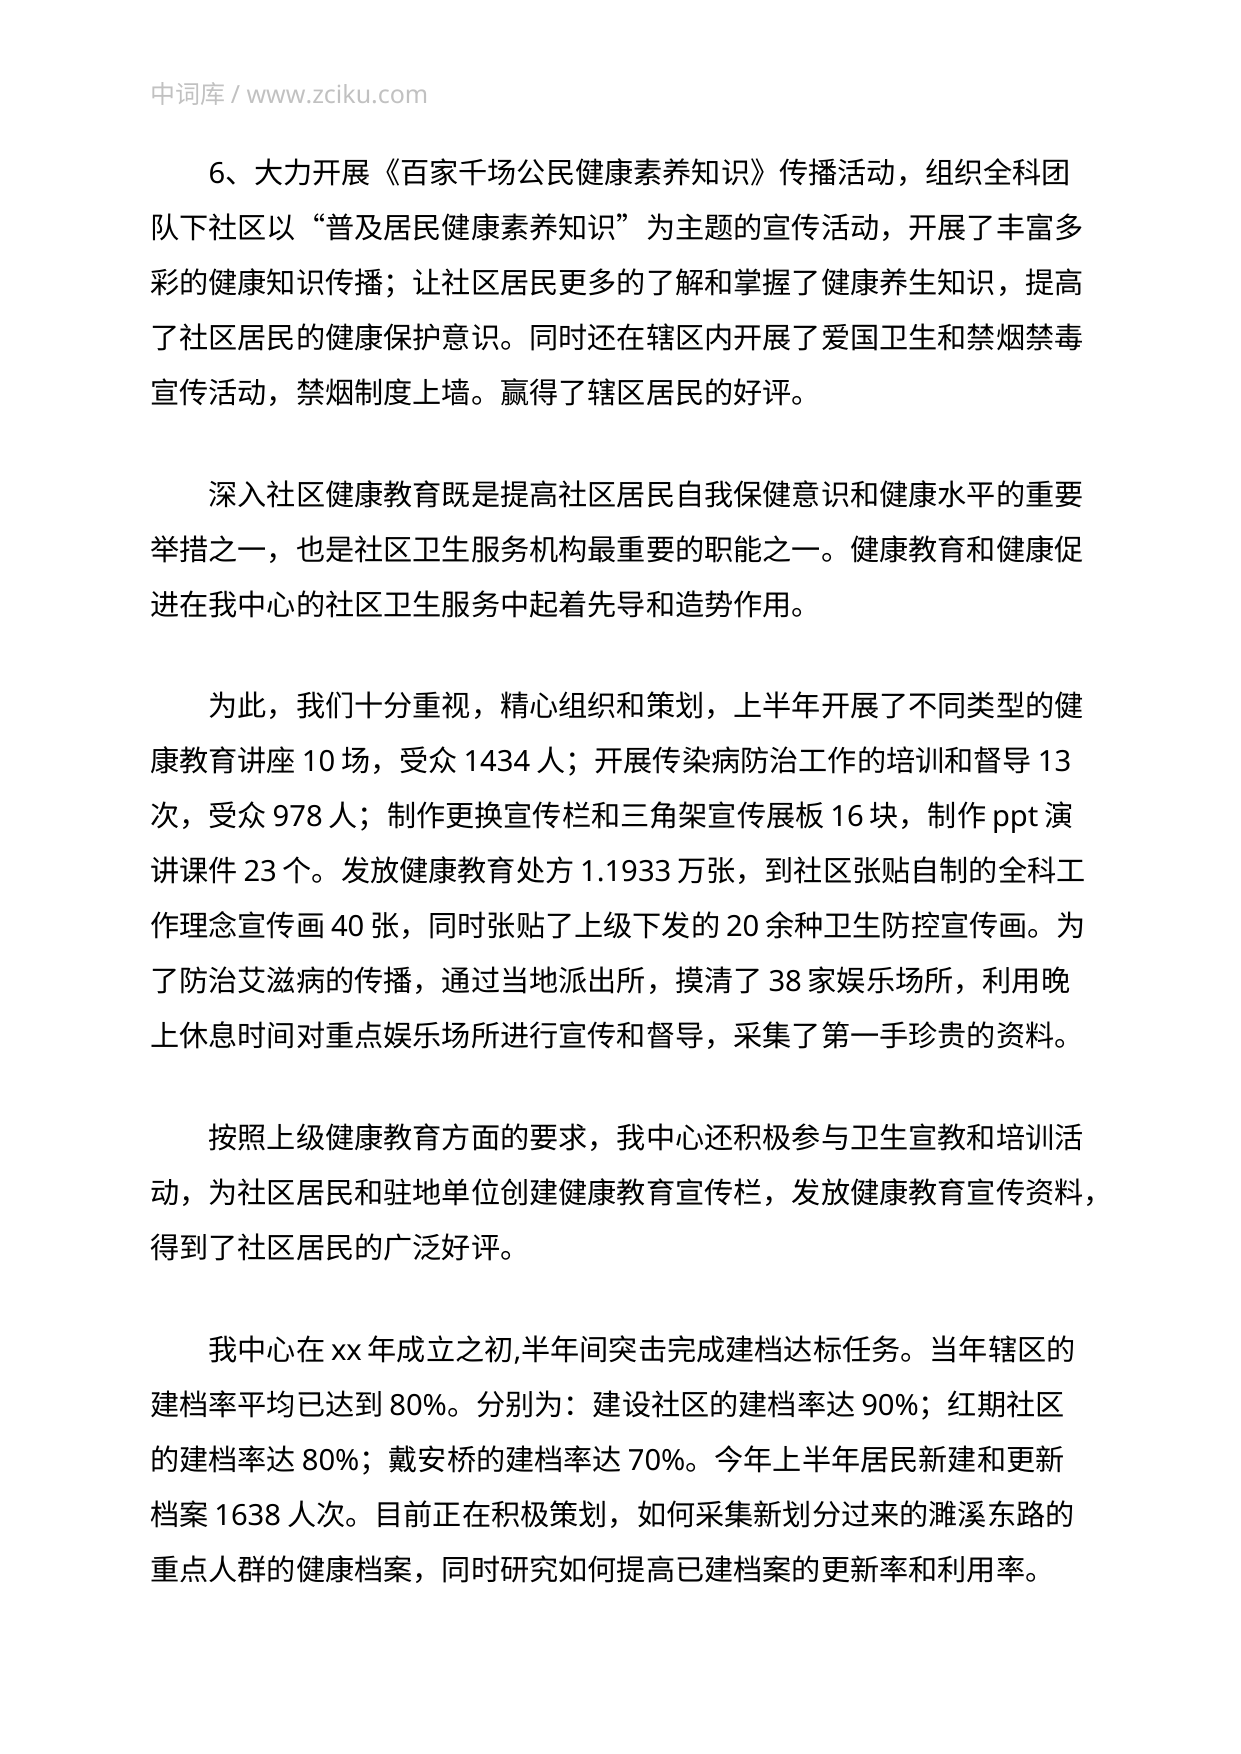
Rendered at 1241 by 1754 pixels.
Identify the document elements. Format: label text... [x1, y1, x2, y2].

text 为此，我们十分重视，精心组织和策划，上半年开展了不同类型的健康教育讲座10场，受众1434人；开展传染病防治工作的培训和督导13次，受众978人；制作更换宣传栏和三角架宣传展板16块，制作ppt演讲课件23个。发放健康教育处方1.1933万张，到社区张贴自制的全科工作理念宣传画40张，同时张贴了上级下发的20余种卫生防控宣传画。为了防治艾滋病的传播，通过当地派出所，摸清了38家娱乐场所，利用晚上休息时间对重点娱乐场所进行宣传和督导，采集了第一手珍贵的资料。 [150, 683, 1090, 1055]
text 按照上级健康教育方面的要求，我中心还积极参与卫生宣教和培训活动，为社区居民和驻地单位创建健康教育宣传栏，发放健康教育宣传资料，得到了社区居民的广泛好评。 [150, 1115, 1090, 1267]
text 我中心在xx年成立之初,半年间突击完成建档达标任务。当年辖区的建档率平均已达到80%。分别为：建设社区的建档率达90%；红期社区的建档率达80%；戴安桥的建档率达70%。今年上半年居民新建和更新档案1638人次。目前正在积极策划，如何采集新划分过来的濉溪东路的重点人群的健康档案，同时研究如何提高已建档案的更新率和利用率。 [150, 1326, 1090, 1588]
text 深入社区健康教育既是提高社区居民自我保健意识和健康水平的重要举措之一，也是社区卫生服务机构最重要的职能之一。健康教育和健康促进在我中心的社区卫生服务中起着先导和造势作用。 [150, 471, 1090, 623]
text 6、大力开展《百家千场公民健康素养知识》传播活动，组织全科团队下社区以“普及居民健康素养知识”为主题的宣传活动，开展了丰富多彩的健康知识传播；让社区居民更多的了解和掌握了健康养生知识，提高了社区居民的健康保护意识。同时还在辖区内开展了爱国卫生和禁烟禁毒宣传活动，禁烟制度上墙。赢得了辖区居民的好评。 [150, 150, 1090, 412]
